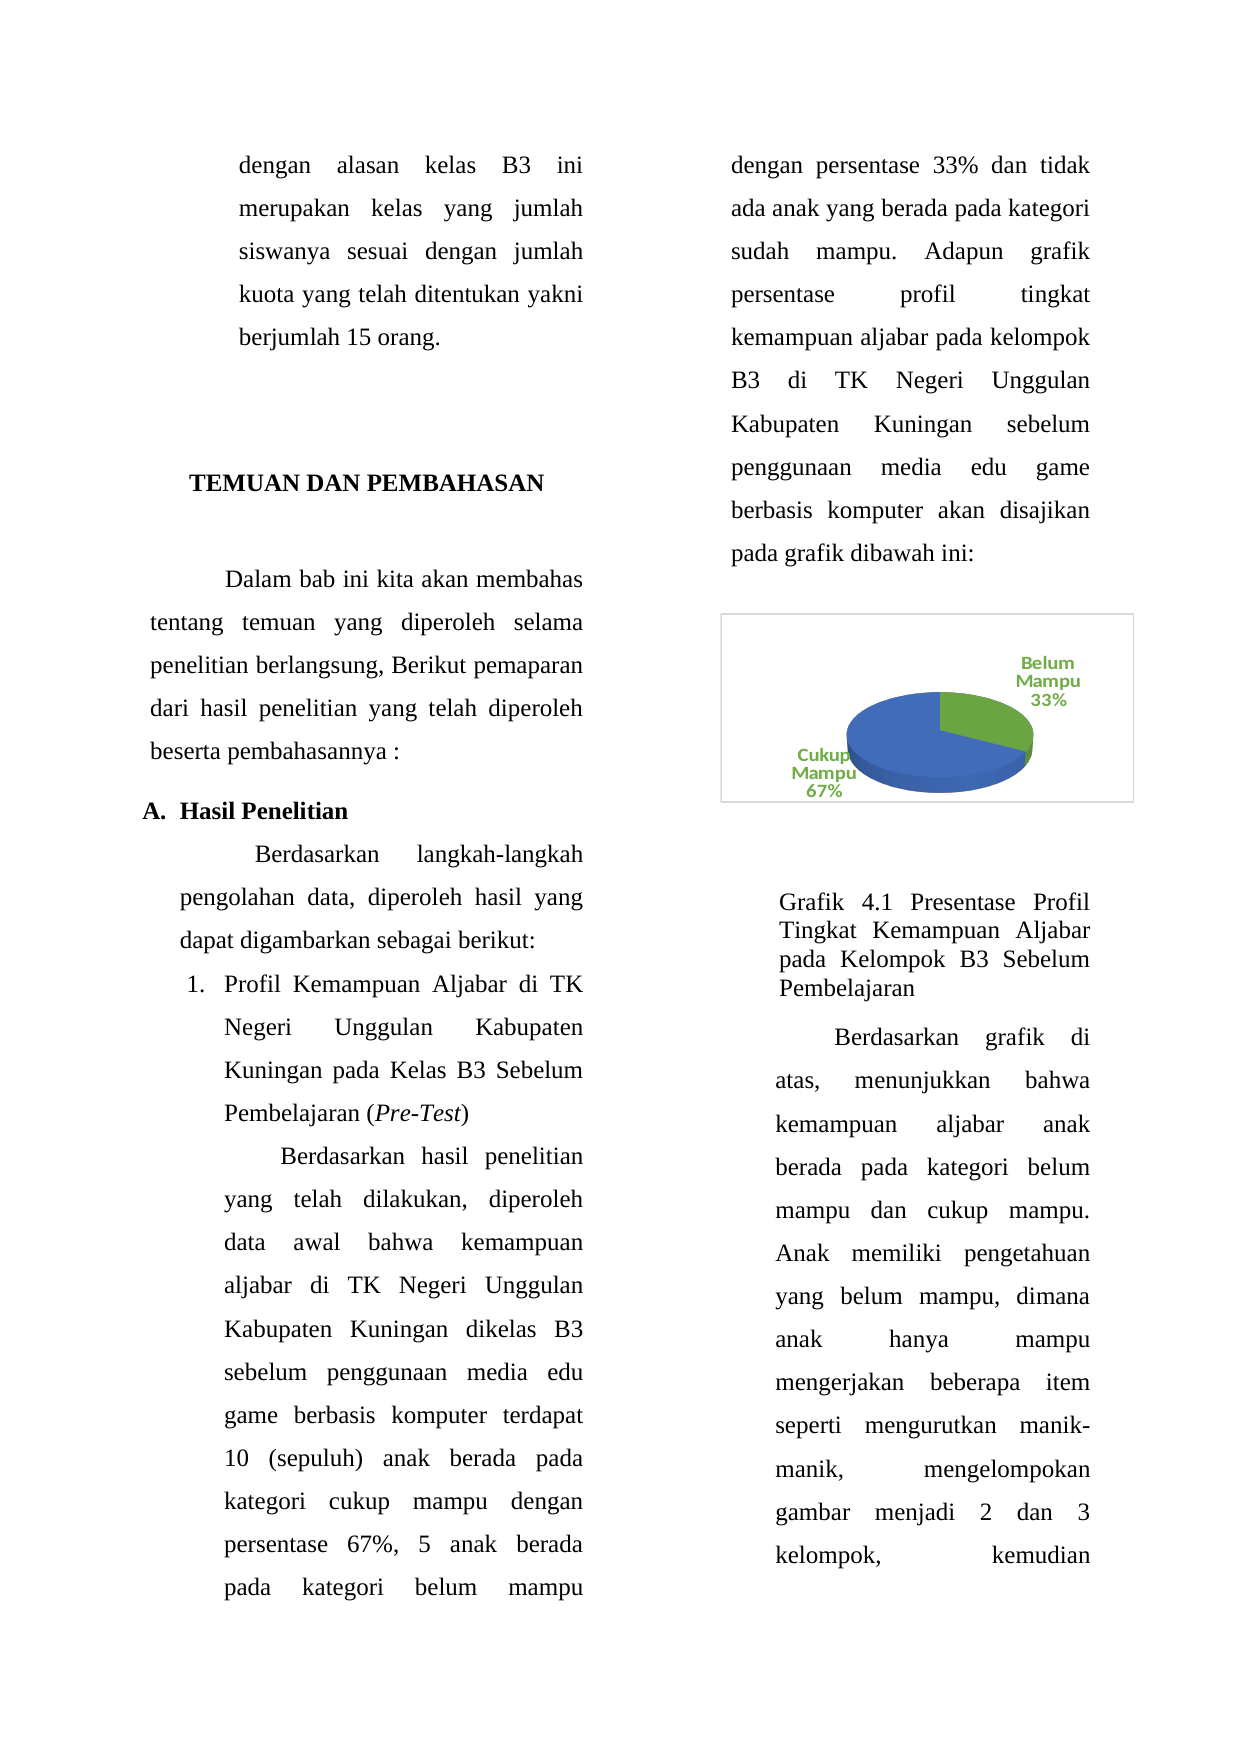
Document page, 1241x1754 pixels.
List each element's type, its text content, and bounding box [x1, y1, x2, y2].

list Berdasarkan hasil penelitian yang telah dilakukan, diperoleh data awal bahwa kemampuan aljabar di TK Negeri Unggulan Kabupaten Kuningan dikelas B3 sebelum penggunaan media edu game berbasis komputer terdapat 10 (sepuluh) anak berada pada kategori cukup mampu dengan persentase 67%, 5 anak berada pada kategori belum mampu dengan persentase 33% dan tidak ada anak yang berada pada kategori sudah mampu. Adapun grafik persentase profil tingkat kemampuan aljabar pada kelompok B3 di TK Negeri Unggulan Kabupaten Kuningan sebelum penggunaan media edu game berbasis komputer akan disajikan pada grafik dibawah ini: [224, 1141, 583, 1601]
text TEMUAN DAN PEMBAHASAN [150, 468, 583, 497]
list Berdasarkan langkah-langkah pengolahan data, diperoleh hasil yang dapat digambarkan sebagai berikut: [179, 839, 583, 954]
text Grafik 4.1 Presentase Profil Tingkat Kemampuan Aljabar pada Kelompok B3 Sebelum Pembelajaran [779, 887, 1090, 1002]
list Berdasarkan hasil penelitian yang telah dilakukan, diperoleh data awal bahwa kemampuan aljabar di TK Negeri Unggulan Kabupaten Kuningan dikelas B3 sebelum penggunaan media edu game berbasis komputer terdapat 10 (sepuluh) anak berada pada kategori cukup mampu dengan persentase 67%, 5 anak berada pada kategori belum mampu dengan persentase 33% dan tidak ada anak yang berada pada kategori sudah mampu. Adapun grafik persentase profil tingkat kemampuan aljabar pada kelompok B3 di TK Negeri Unggulan Kabupaten Kuningan sebelum penggunaan media edu game berbasis komputer akan disajikan pada grafik dibawah ini: [731, 150, 1090, 567]
text Dalam bab ini kita akan membahas tentang temuan yang diperoleh selama penelitian berlangsung, Berikut pemaparan dari hasil penelitian yang telah diperoleh beserta pembahasannya : [150, 564, 583, 765]
list Hasil Penelitian [142, 796, 583, 825]
subtitle Profil Kemampuan Aljabar di TK Negeri Unggulan Kabupaten Kuningan pada Kelas B3 Sebelum Pembelajaran (Pre-Test) [186, 969, 583, 1127]
